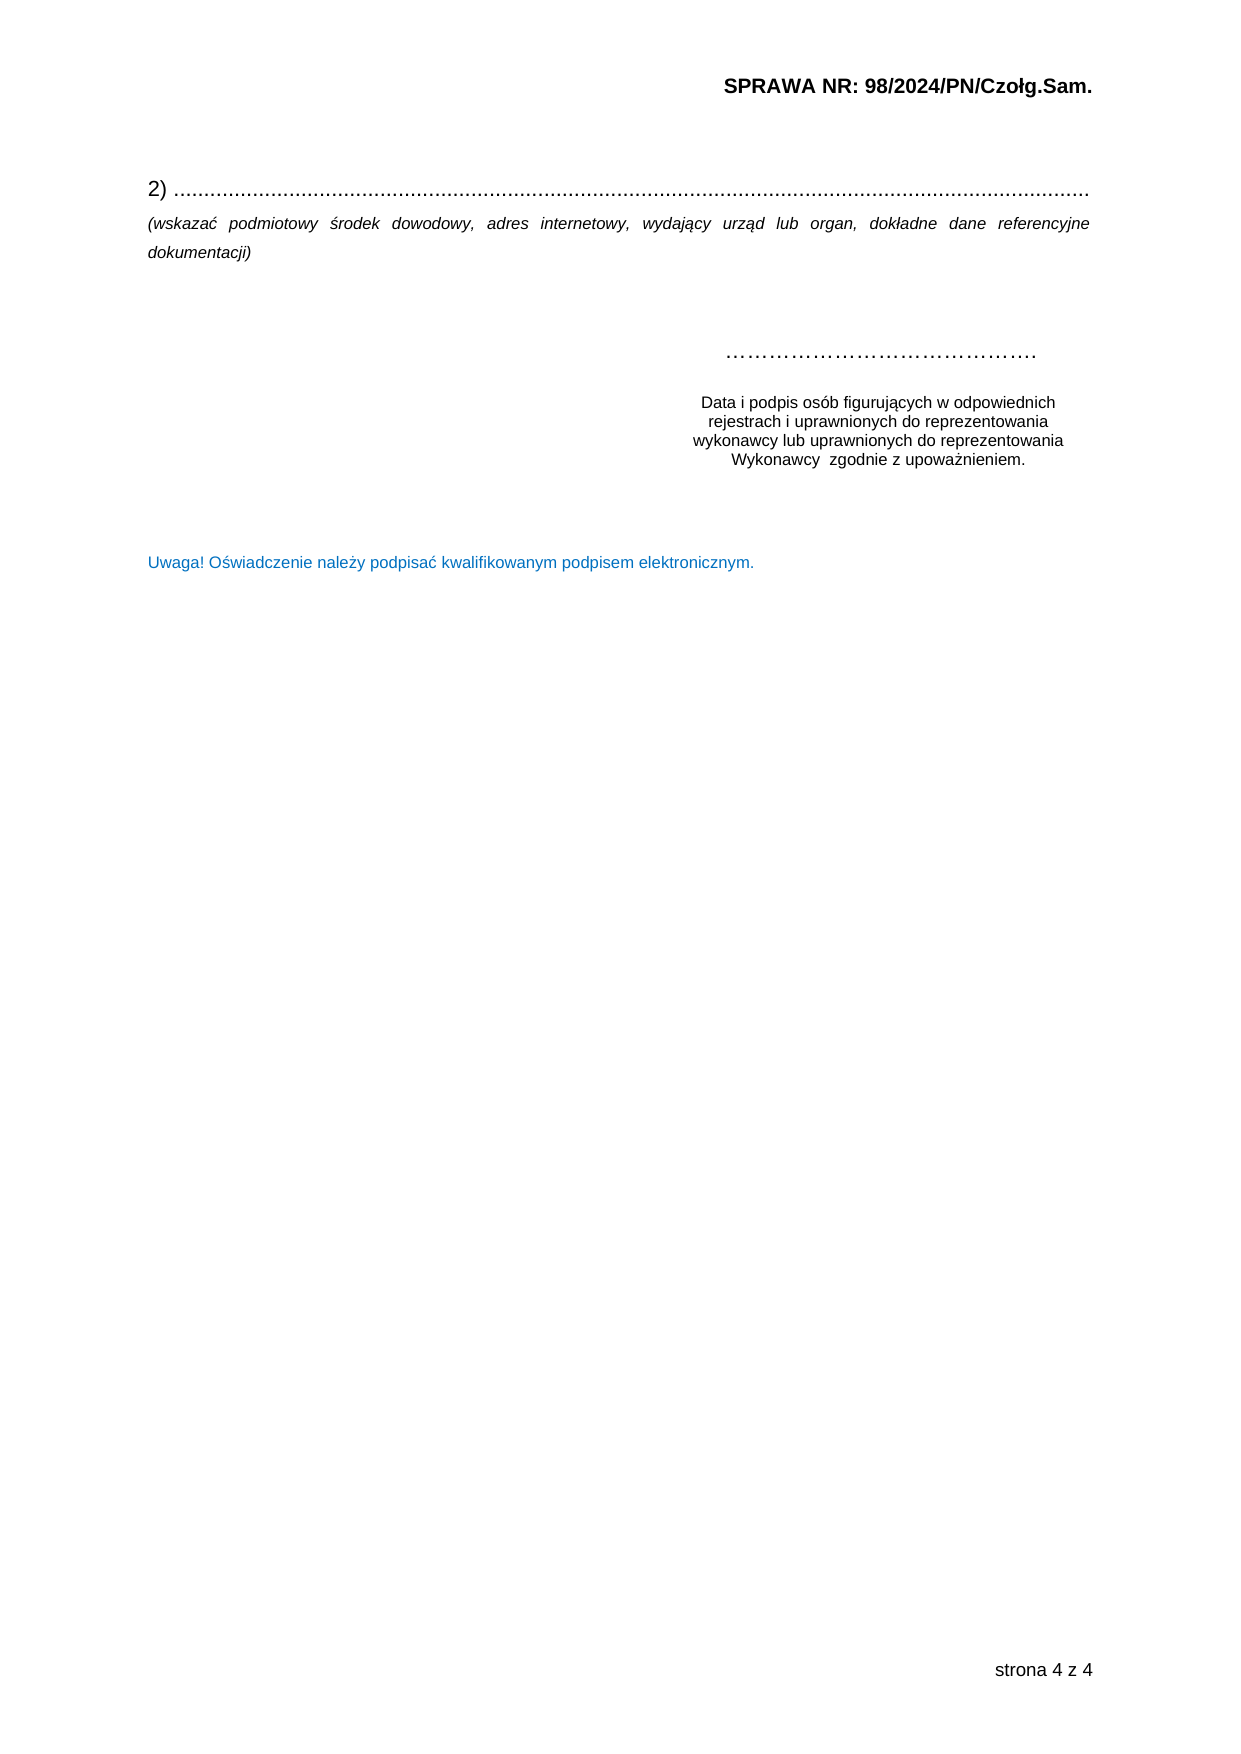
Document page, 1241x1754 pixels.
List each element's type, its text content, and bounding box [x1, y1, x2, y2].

text 2) ....................................................................................................................................................... [148, 176, 1093, 202]
text (wskazać podmiotowy środek dowodowy, adres internetowy, wydający urząd lub organ, dokładne dane referencyjne dokumentacji) [148, 214, 1093, 262]
text ……………………………………. [148, 338, 1093, 363]
text Data i podpis osób figurujących w odpowiednich rejestrach i uprawnionych do reprezentowania wykonawcy lub uprawnionych do reprezentowania Wykonawcy zgodnie z upoważnieniem. [664, 393, 1093, 469]
text Uwaga! Oświadczenie należy podpisać kwalifikowanym podpisem elektronicznym. [148, 553, 1093, 572]
